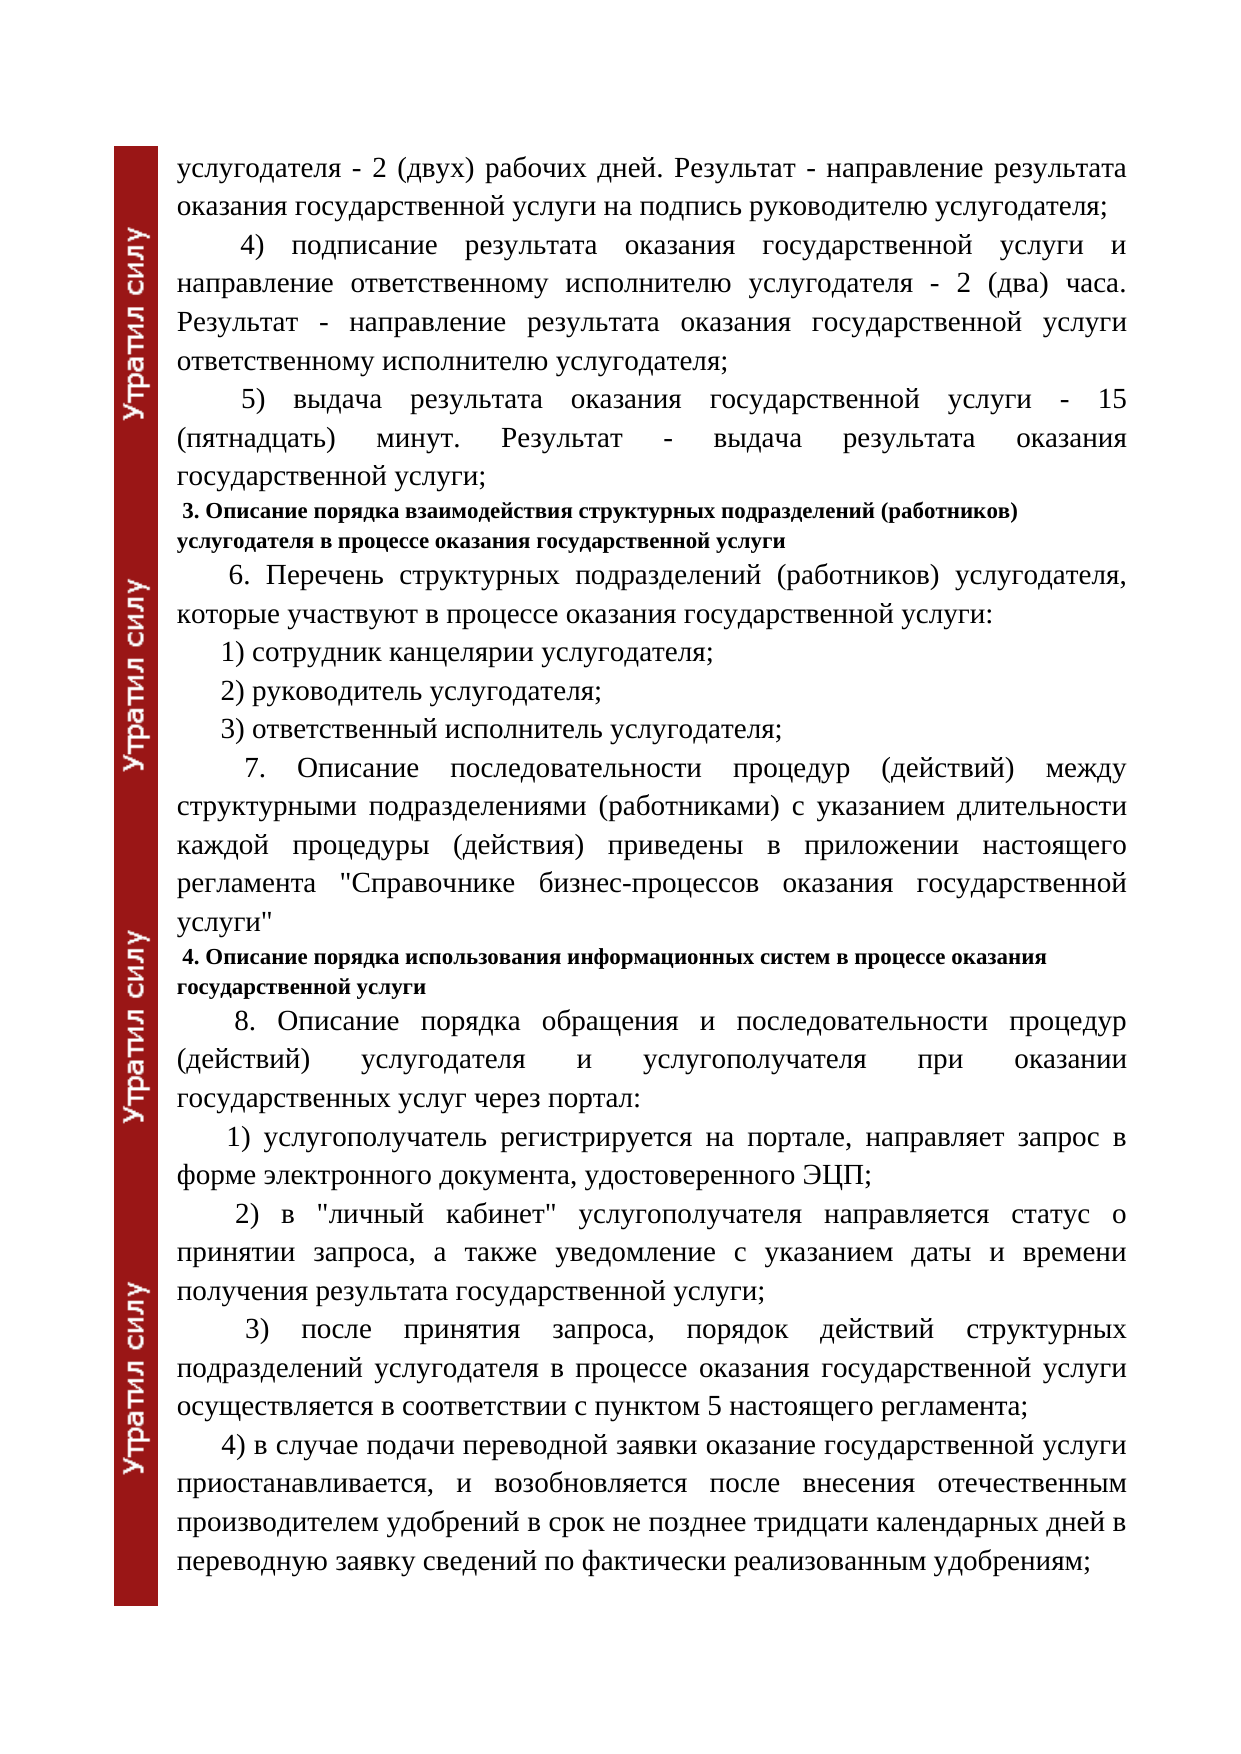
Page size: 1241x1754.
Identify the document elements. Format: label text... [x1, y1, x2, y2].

text 3. Описание порядка взаимодействия структурных подразделений (работников) услугодателя в процессе оказания государственной услуги [112, 497, 1128, 553]
picture [114, 1576, 158, 1606]
text 8. Описание порядка обращения и последовательности процедур (действий) услугодателя и услугополучателя при оказании государственных услуг через портал: [112, 1003, 1128, 1114]
picture [114, 999, 158, 1003]
picture [114, 1306, 158, 1311]
text 4. Описание порядка использования информационных систем в процессе оказания государственной услуги [112, 943, 1128, 999]
picture [114, 146, 158, 150]
text 5) выдача результата оказания государственной услуги - 15 (пятнадцать) минут. Результат - выдача результата оказания государственной услуги; [112, 381, 1128, 492]
picture [114, 492, 158, 497]
picture [114, 668, 158, 673]
text 7. Описание последовательности процедур (действий) между структурными подразделениями (работниками) с указанием длительности каждой процедуры (действия) приведены в приложении настоящего регламента "Справочнике бизнес-процессов оказания государственной услуги" [112, 750, 1128, 938]
picture [114, 222, 158, 227]
text 1) услугополучатель регистрируется на портале, направляет запрос в форме электронного документа, удостоверенного ЭЦП; [112, 1119, 1128, 1191]
picture [114, 1191, 158, 1196]
text 2) руководитель услугодателя; [112, 673, 1128, 706]
picture [114, 553, 158, 557]
text 1) сотрудник канцелярии услугодателя; [112, 634, 1128, 668]
picture [114, 745, 158, 750]
text 2) в "личный кабинет" услугополучателя направляется статус о принятии запроса, а также уведомление с указанием даты и времени получения результата государственной услуги; [112, 1196, 1128, 1306]
text 3) ответственный исполнитель услугодателя; [112, 711, 1128, 745]
picture [114, 706, 158, 711]
picture [114, 1114, 158, 1119]
text 3) после принятия запроса, порядок действий структурных подразделений услугодателя в процессе оказания государственной услуги осуществляется в соответствии с пунктом 5 настоящего регламента; [112, 1311, 1128, 1422]
text 6. Перечень структурных подразделений (работников) услугодателя, которые участвуют в процессе оказания государственной услуги: [112, 557, 1128, 629]
text 4) в случае подачи переводной заявки оказание государственной услуги приостанавливается, и возобновляется после внесения отечественным производителем удобрений в срок не позднее тридцати календарных дней в переводную заявку сведений по фактически реализованным удобрениям; [112, 1427, 1128, 1576]
text 4) подписание результата оказания государственной услуги и направление ответственному исполнителю услугодателя - 2 (два) часа. Результат - направление результата оказания государственной услуги ответственному исполнителю услугодателя; [112, 227, 1128, 376]
picture [114, 629, 158, 634]
picture [114, 1422, 158, 1427]
picture [114, 376, 158, 381]
picture [114, 938, 158, 943]
